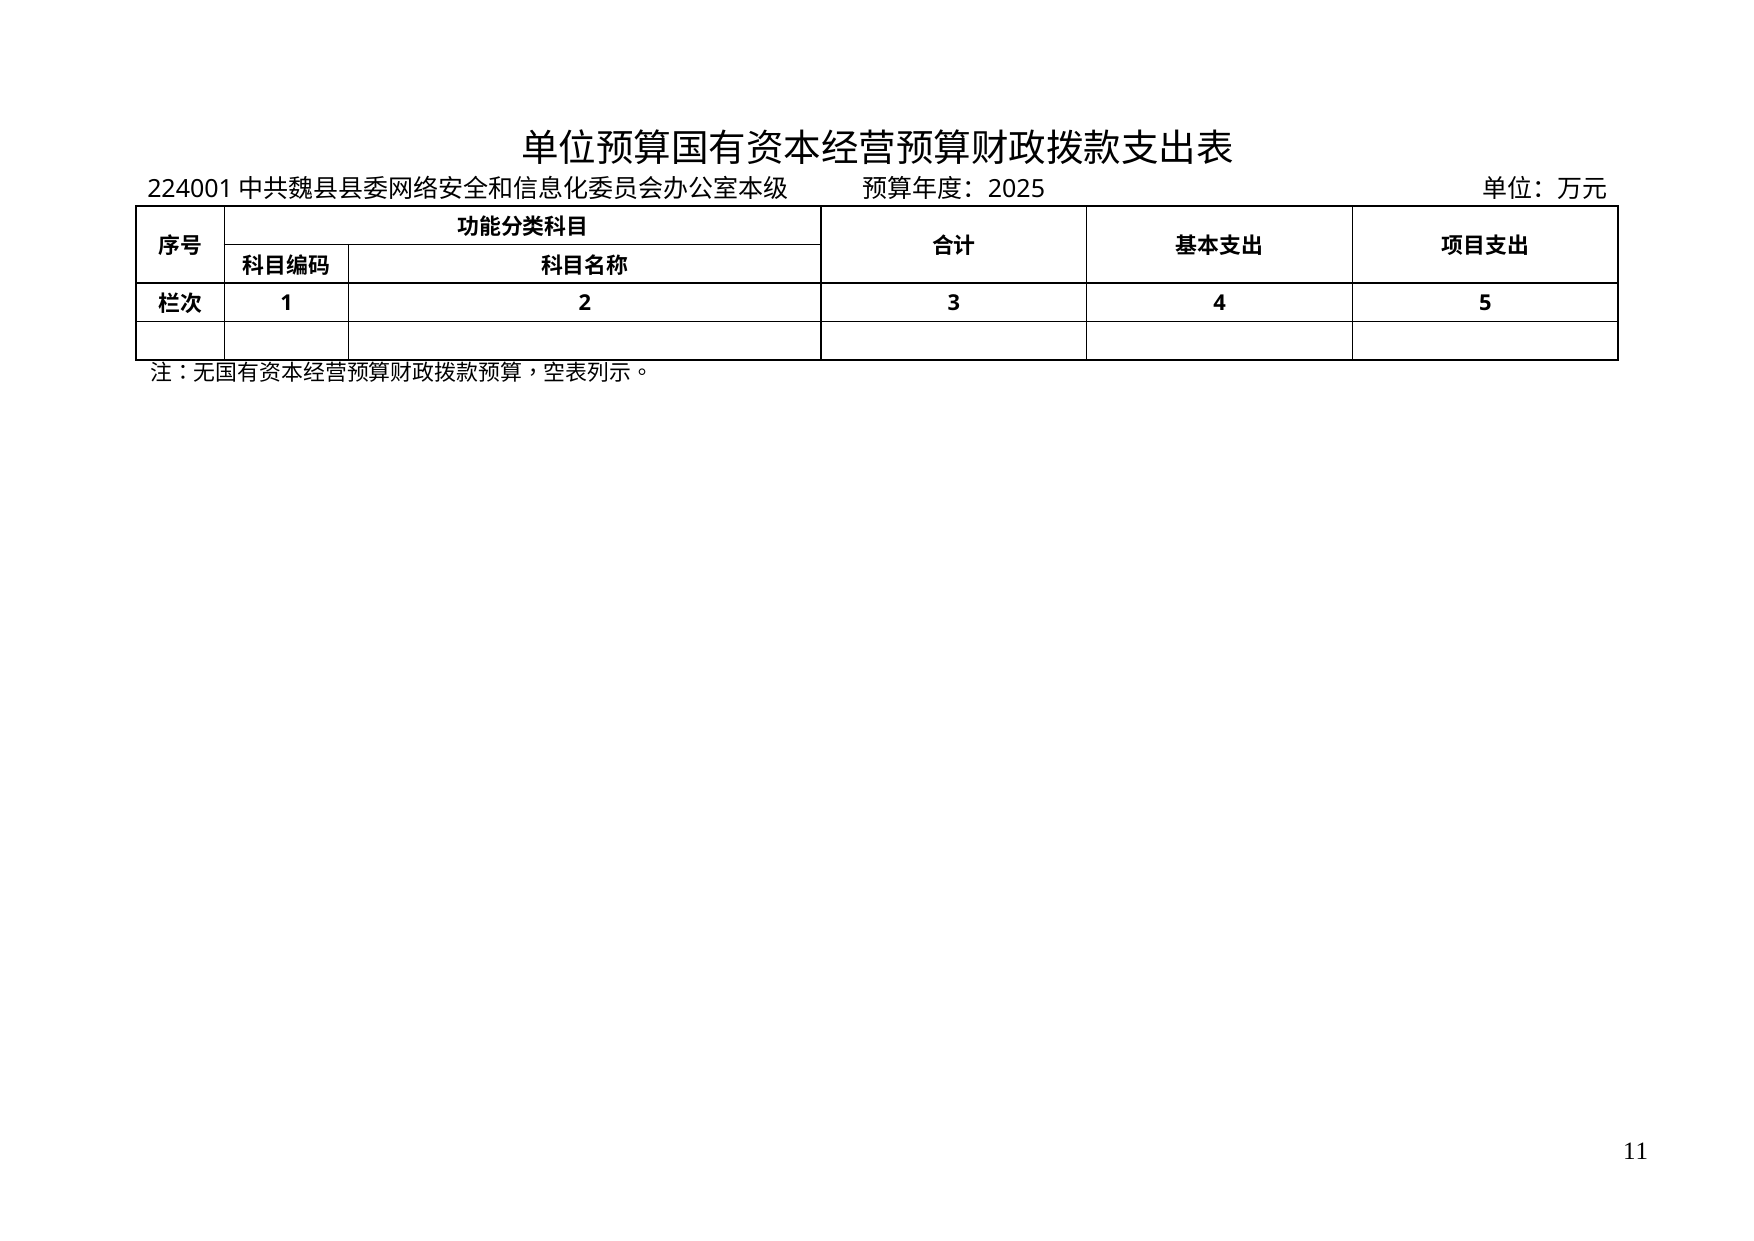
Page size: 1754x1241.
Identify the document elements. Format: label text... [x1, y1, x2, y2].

table_header 预算年度：2025 [822, 168, 1086, 205]
table_cell 基本支出 [1087, 207, 1352, 282]
table_cell 栏次 [137, 284, 224, 321]
table_cell 功能分类科目 [225, 207, 820, 244]
table_header 单位：万元 [1087, 168, 1617, 205]
table_cell [349, 322, 820, 359]
table_cell 科目名称 [349, 245, 820, 282]
text 注：无国有资本经营预算财政拨款预算，空表列示。 [106, 361, 1648, 386]
table_cell [1353, 322, 1617, 359]
table_cell 1 [225, 284, 348, 321]
table_cell 科目编码 [225, 245, 348, 282]
table_cell 项目支出 [1353, 207, 1617, 282]
table_cell 5 [1353, 284, 1617, 321]
table_cell [822, 322, 1086, 359]
table_cell [225, 322, 348, 359]
table_cell [1087, 322, 1352, 359]
table_cell [137, 322, 224, 359]
table_cell 2 [349, 284, 820, 321]
table_cell 序号 [137, 207, 224, 282]
table_cell 合计 [822, 207, 1086, 282]
text 单位预算国有资本经营预算财政拨款支出表 [106, 142, 1648, 167]
table_header 224001中共魏县县委网络安全和信息化委员会办公室本级 [137, 168, 820, 205]
table_cell 3 [822, 284, 1086, 321]
table_cell 4 [1087, 284, 1352, 321]
